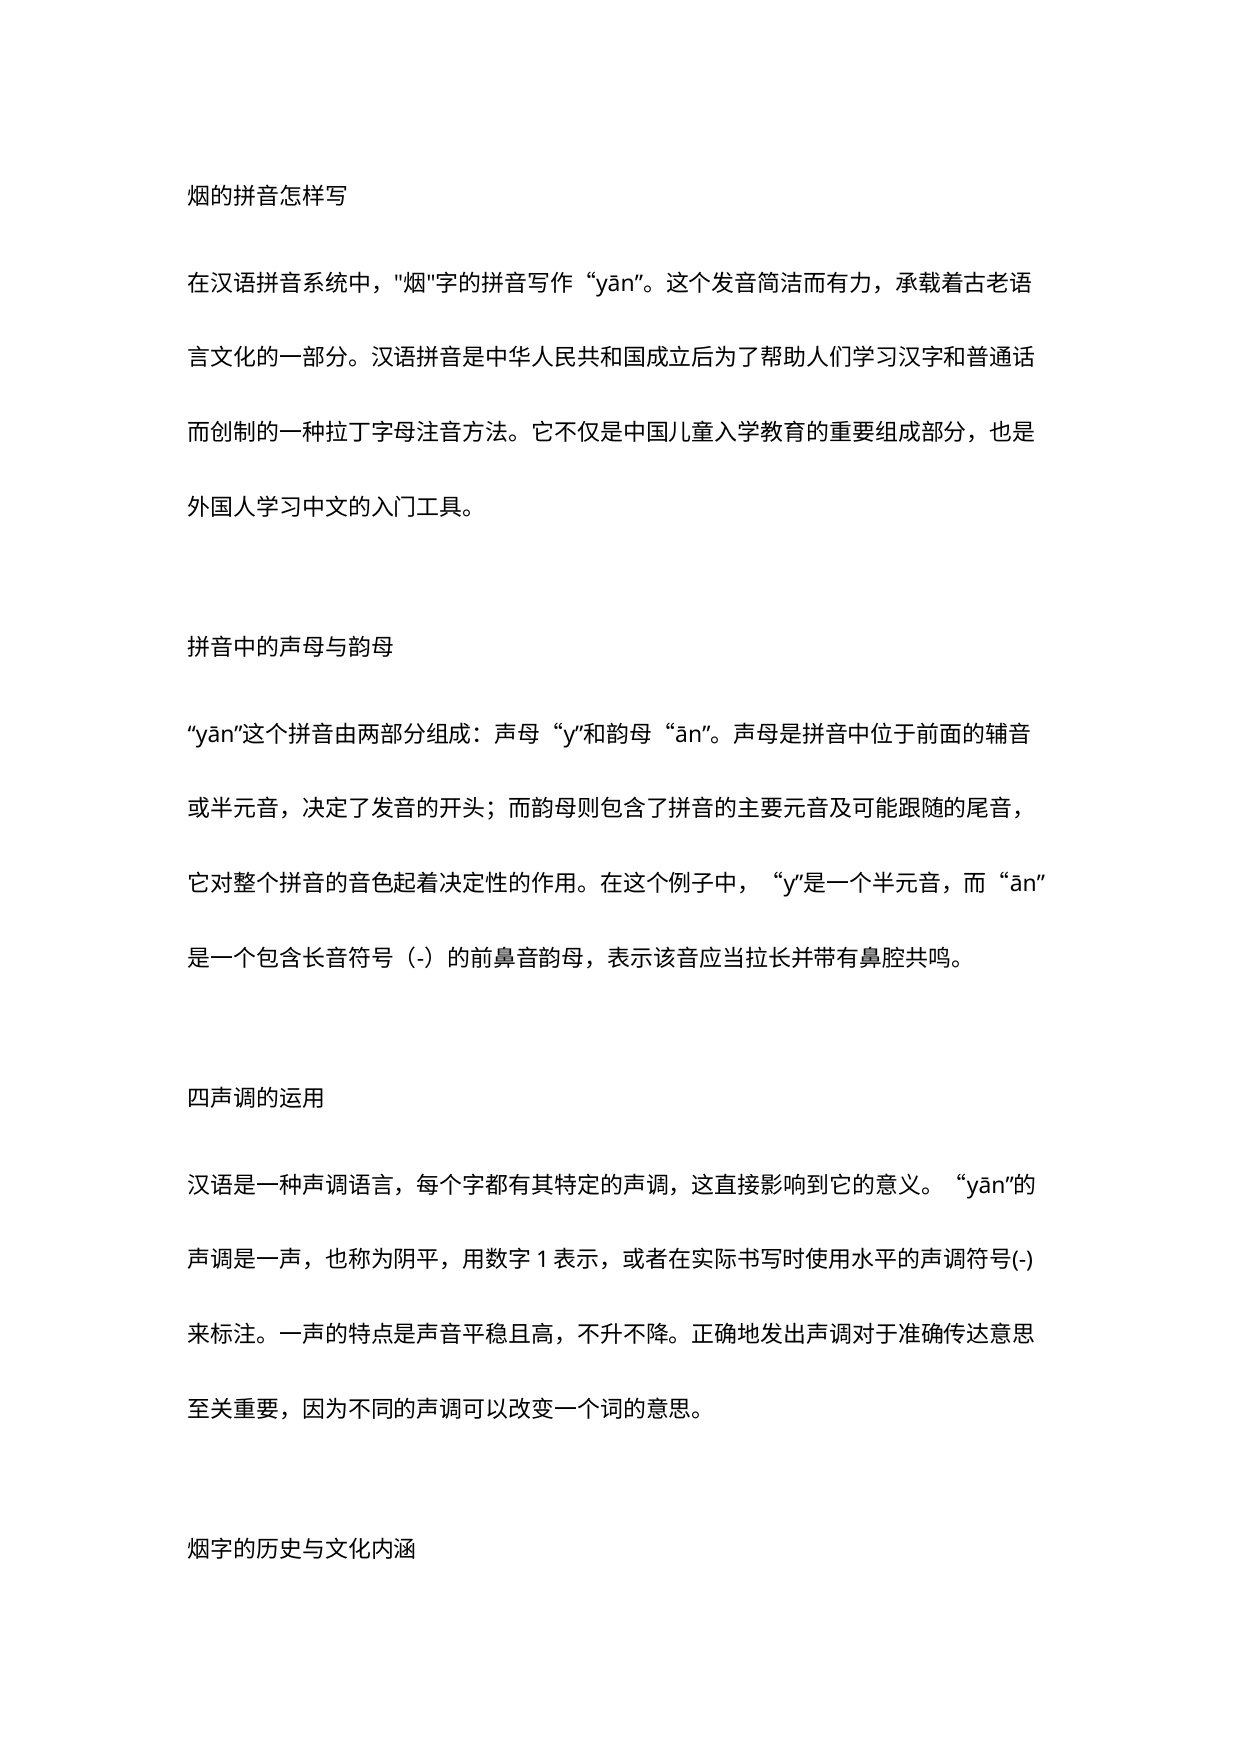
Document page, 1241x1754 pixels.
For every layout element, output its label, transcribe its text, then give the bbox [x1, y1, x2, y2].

text 烟字的历史与文化内涵 [187, 1515, 1053, 1580]
text “yān”这个拼音由两部分组成：声母“y”和韵母“ān”。声母是拼音中位于前面的辅音或半元音，决定了发音的开头；而韵母则包含了拼音的主要元音及可能跟随的尾音，它对整个拼音的音色起着决定性的作用。在这个例子中，“y”是一个半元音，而“ān”是一个包含长音符号（-）的前鼻音韵母，表示该音应当拉长并带有鼻腔共鸣。 [187, 699, 1053, 989]
text 在汉语拼音系统中，"烟"字的拼音写作“yān”。这个发音简洁而有力，承载着古老语言文化的一部分。汉语拼音是中华人民共和国成立后为了帮助人们学习汉字和普通话而创制的一种拉丁字母注音方法。它不仅是中国儿童入学教育的重要组成部分，也是外国人学习中文的入门工具。 [187, 248, 1053, 538]
text 拼音中的声母与韵母 [187, 613, 1053, 678]
text 汉语是一种声调语言，每个字都有其特定的声调，这直接影响到它的意义。“yān”的声调是一声，也称为阴平，用数字1表示，或者在实际书写时使用水平的声调符号(-)来标注。一声的特点是声音平稳且高，不升不降。正确地发出声调对于准确传达意思至关重要，因为不同的声调可以改变一个词的意思。 [187, 1151, 1053, 1440]
text 烟的拼音怎样写 [187, 162, 1053, 227]
text 四声调的运用 [187, 1064, 1053, 1129]
